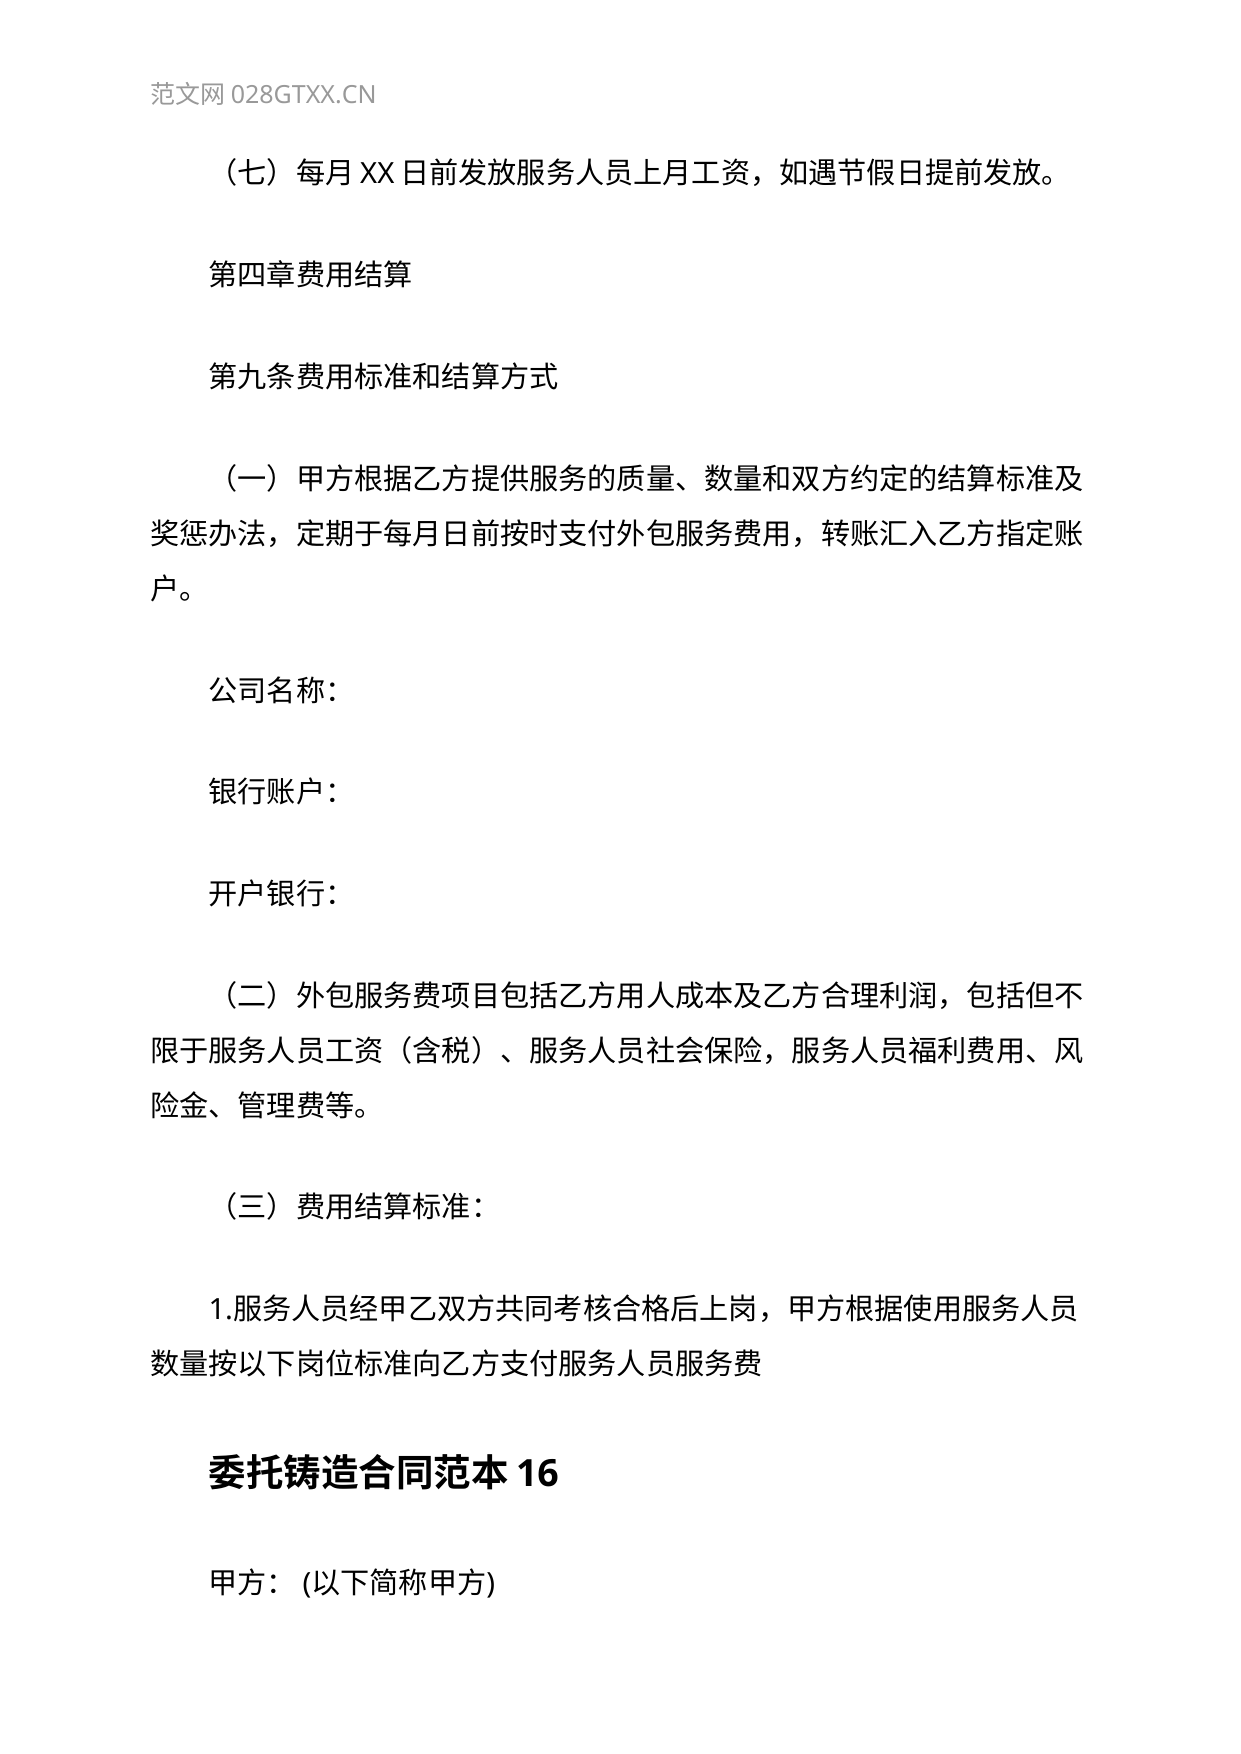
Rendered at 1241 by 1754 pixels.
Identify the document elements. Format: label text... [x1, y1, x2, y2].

text 第四章费用结算 [150, 252, 1090, 294]
text 委托铸造合同范本16 [150, 1442, 1090, 1497]
text （一）甲方根据乙方提供服务的质量、数量和双方约定的结算标准及奖惩办法，定期于每月日前按时支付外包服务费用，转账汇入乙方指定账户。 [150, 456, 1090, 608]
text 甲方： (以下简称甲方) [150, 1560, 1090, 1602]
text （七）每月XX日前发放服务人员上月工资，如遇节假日提前发放。 [150, 150, 1090, 192]
text （二）外包服务费项目包括乙方用人成本及乙方合理利润，包括但不限于服务人员工资（含税）、服务人员社会保险，服务人员福利费用、风险金、管理费等。 [150, 972, 1090, 1124]
text 公司名称： [150, 667, 1090, 709]
text 第九条费用标准和结算方式 [150, 354, 1090, 396]
text 银行账户： [150, 769, 1090, 811]
text 1.服务人员经甲乙双方共同考核合格后上岗，甲方根据使用服务人员数量按以下岗位标准向乙方支付服务人员服务费 [150, 1286, 1090, 1383]
text （三）费用结算标准： [150, 1184, 1090, 1226]
text 开户银行： [150, 871, 1090, 913]
